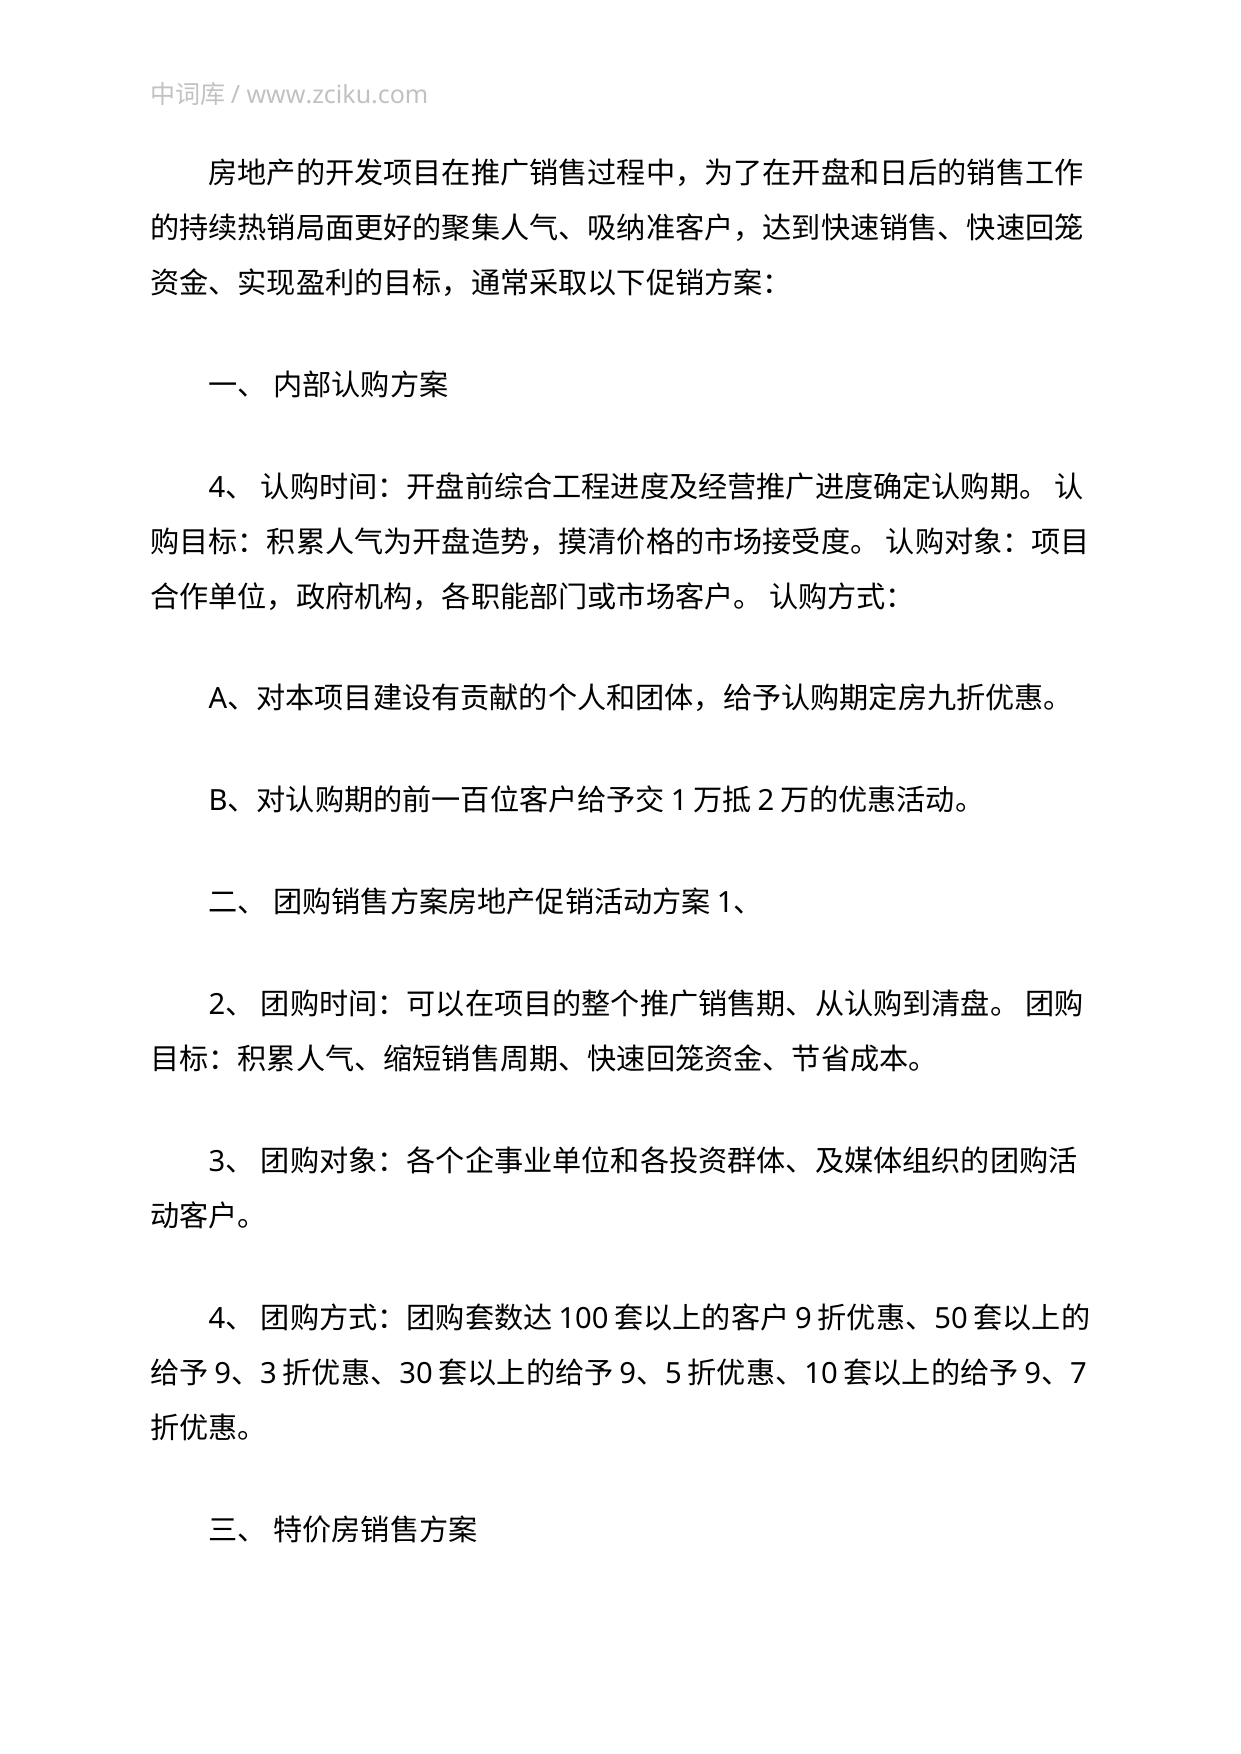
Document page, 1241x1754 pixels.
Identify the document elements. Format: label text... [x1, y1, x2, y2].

text 4、 团购方式：团购套数达100套以上的客户9折优惠、50套以上的给予9、3折优惠、30套以上的给予9、5折优惠、10套以上的给予9、7折优惠。 [150, 1294, 1090, 1447]
text 二、 团购销售方案房地产促销活动方案1、 [150, 879, 1090, 921]
text 一、 内部认购方案 [150, 362, 1090, 404]
text 房地产的开发项目在推广销售过程中，为了在开盘和日后的销售工作的持续热销局面更好的聚集人气、吸纳准客户，达到快速销售、快速回笼资金、实现盈利的目标，通常采取以下促销方案： [150, 150, 1090, 302]
text B、对认购期的前一百位客户给予交1万抵2万的优惠活动。 [150, 777, 1090, 819]
text A、对本项目建设有贡献的个人和团体，给予认购期定房九折优惠。 [150, 675, 1090, 717]
text 2、 团购时间：可以在项目的整个推广销售期、从认购到清盘。 团购目标：积累人气、缩短销售周期、快速回笼资金、节省成本。 [150, 981, 1090, 1078]
text 3、 团购对象：各个企事业单位和各投资群体、及媒体组织的团购活动客户。 [150, 1138, 1090, 1235]
text 4、 认购时间：开盘前综合工程进度及经营推广进度确定认购期。 认购目标：积累人气为开盘造势，摸清价格的市场接受度。 认购对象：项目合作单位，政府机构，各职能部门或市场客户。 认购方式： [150, 463, 1090, 616]
text 三、 特价房销售方案 [150, 1506, 1090, 1548]
